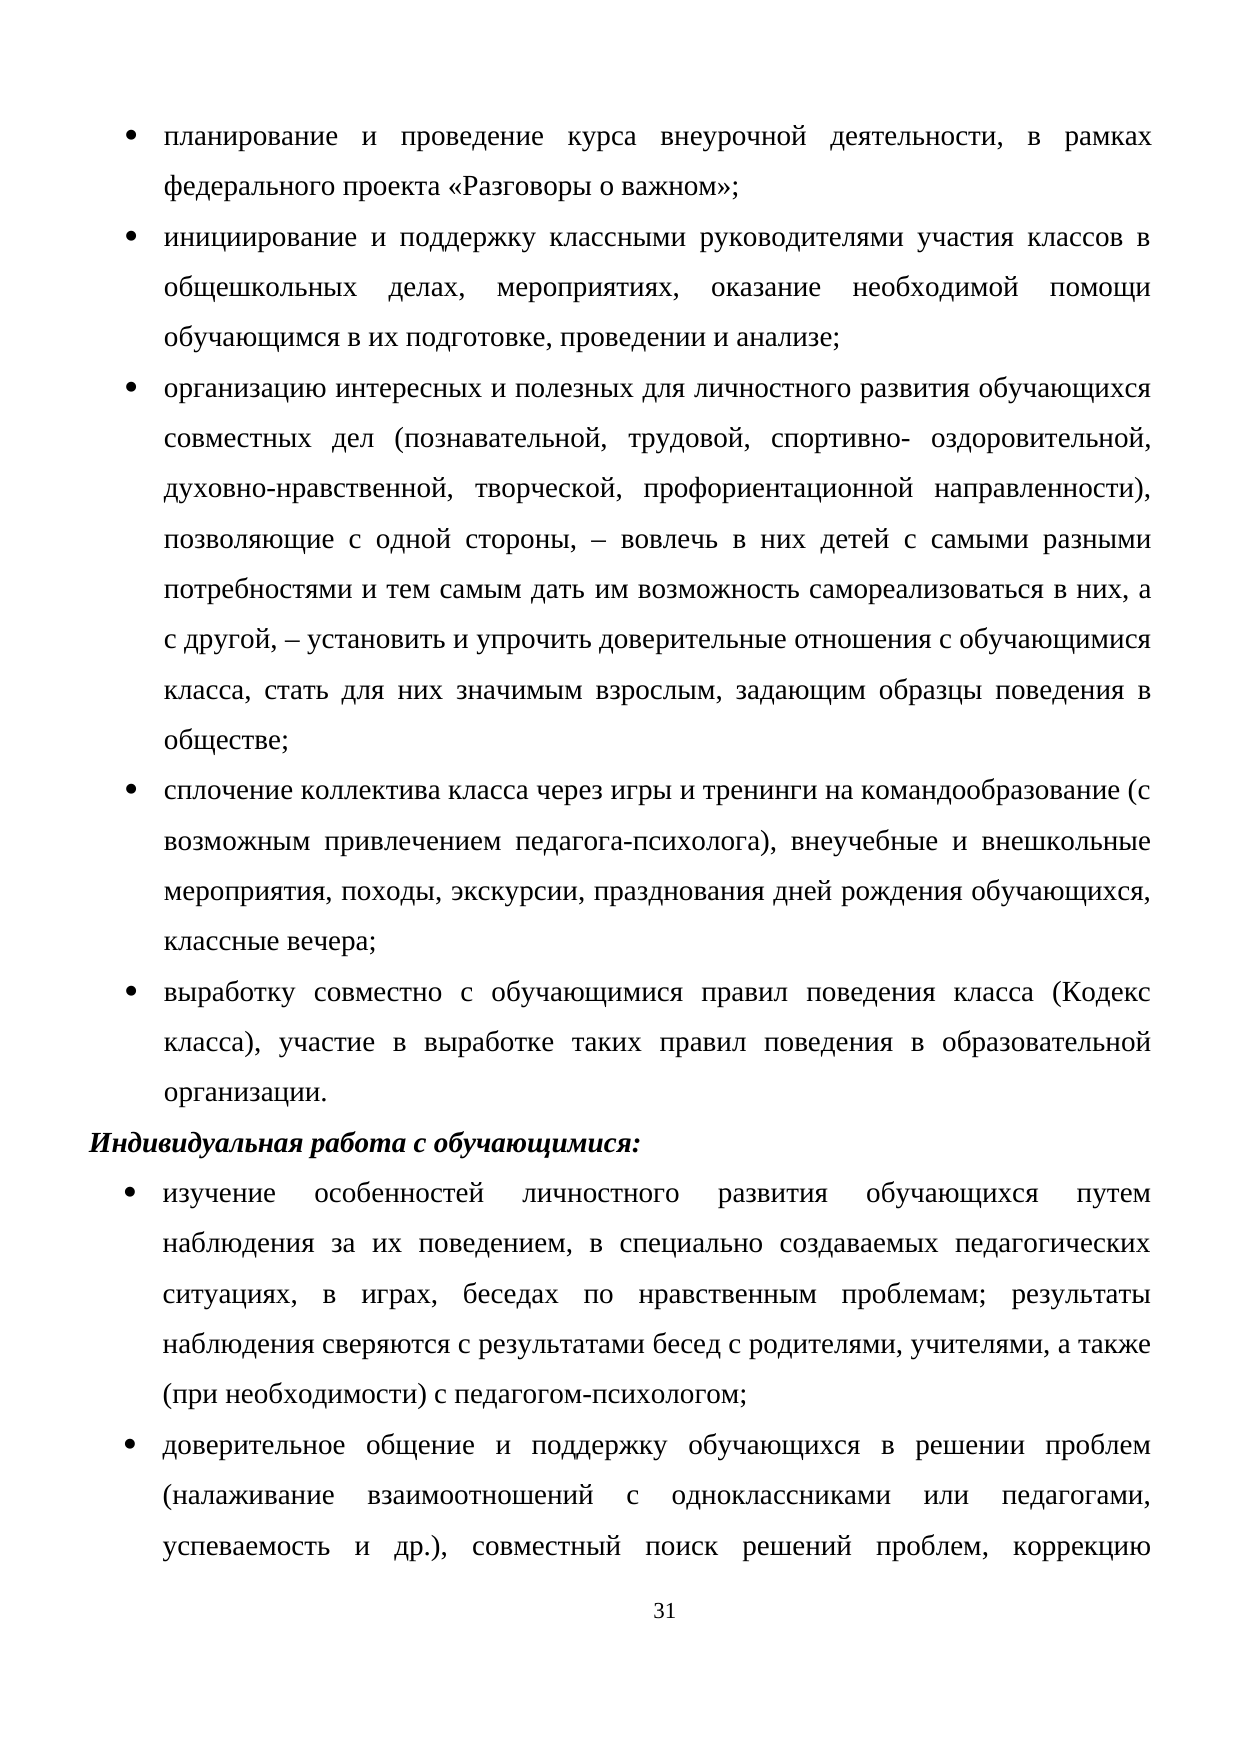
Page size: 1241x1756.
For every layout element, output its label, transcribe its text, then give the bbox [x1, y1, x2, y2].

list инициирование и поддержку классными руководителями участия классов в общешкольных делах, мероприятиях, оказание необходимой помощи обучающимся в их подготовке, проведении и анализе; [126, 219, 1152, 353]
list сплочение коллектива класса через игры и тренинги на командообразование (с возможным привлечением педагога-психолога), внеучебные и внешкольные мероприятия, походы, экскурсии, празднования дней рождения обучающихся, классные вечера; [126, 772, 1152, 957]
list планирование и проведение курса внеурочной деятельности, в рамках федерального проекта «Разговоры о важном»; [126, 118, 1152, 202]
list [125, 1427, 1152, 1561]
list изучение особенностей личностного развития обучающихся путем наблюдения за их поведением, в специально создаваемых педагогических ситуациях, в играх, беседах по нравственным проблемам; результаты наблюдения сверяются с результатами бесед с родителями, учителями, а также (при необходимости) с педагогом-психологом; [125, 1175, 1152, 1410]
list организацию интересных и полезных для личностного развития обучающихся совместных дел (познавательной, трудовой, спортивно- оздоровительной, духовно-нравственной, творческой, профориентационной направленности), позволяющие с одной стороны, – вовлечь в них детей с самыми разными потребностями и тем самым дать им возможность самореализоваться в них, а с другой, – установить и упрочить доверительные отношения с обучающимися класса, стать для них значимым взрослым, задающим образцы поведения в обществе; [126, 370, 1152, 756]
list Индивидуальная работа с обучающимися: [89, 1125, 1152, 1158]
list выработку совместно с обучающимися правил поведения класса (Кодекс класса), участие в выработке таких правил поведения в образовательной организации. [126, 974, 1152, 1108]
